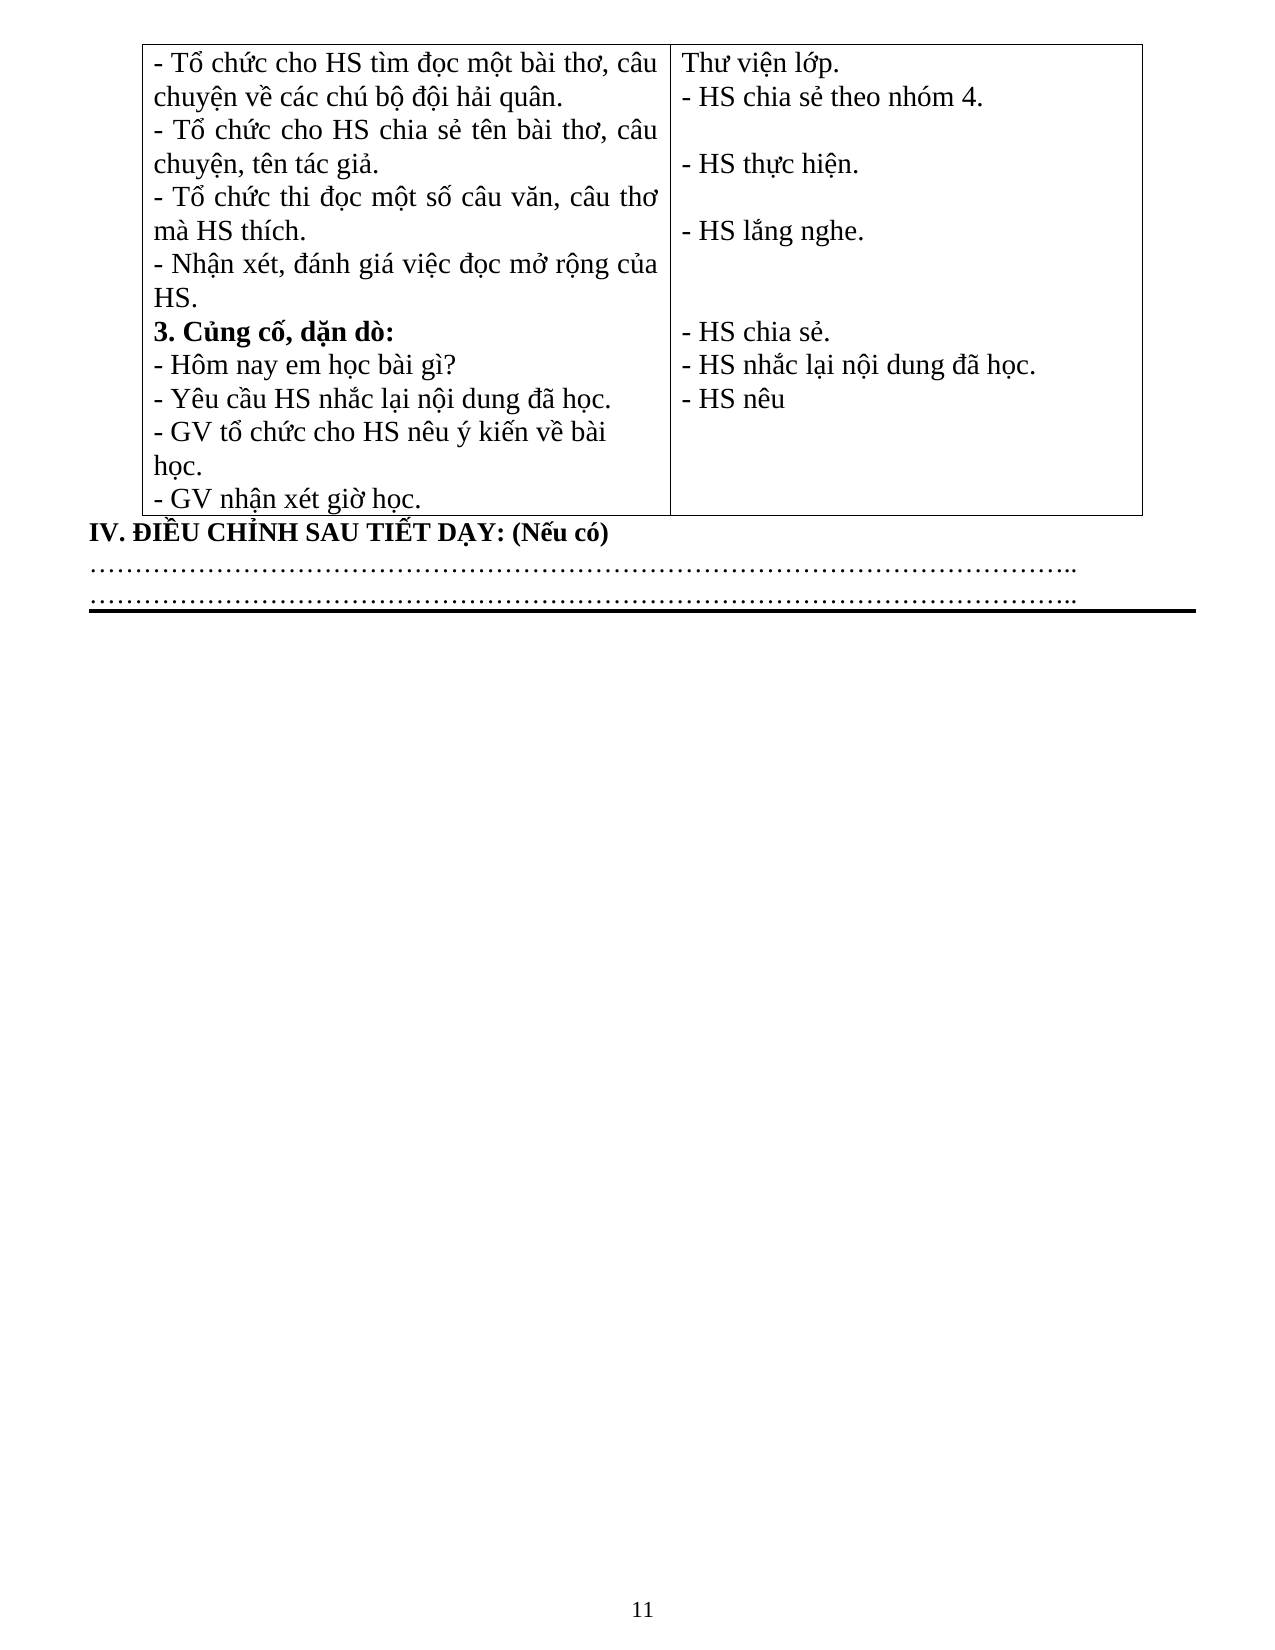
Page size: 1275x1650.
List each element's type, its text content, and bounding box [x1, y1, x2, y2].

text IV. ĐIỀU CHỈNH SAU TIẾT DẠY: (Nếu có) [89, 516, 1196, 547]
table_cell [143, 45, 670, 515]
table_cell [671, 45, 1142, 515]
text ………………………………………………………………………………………………..……………………………………………………………………………………………….. [89, 547, 1196, 609]
